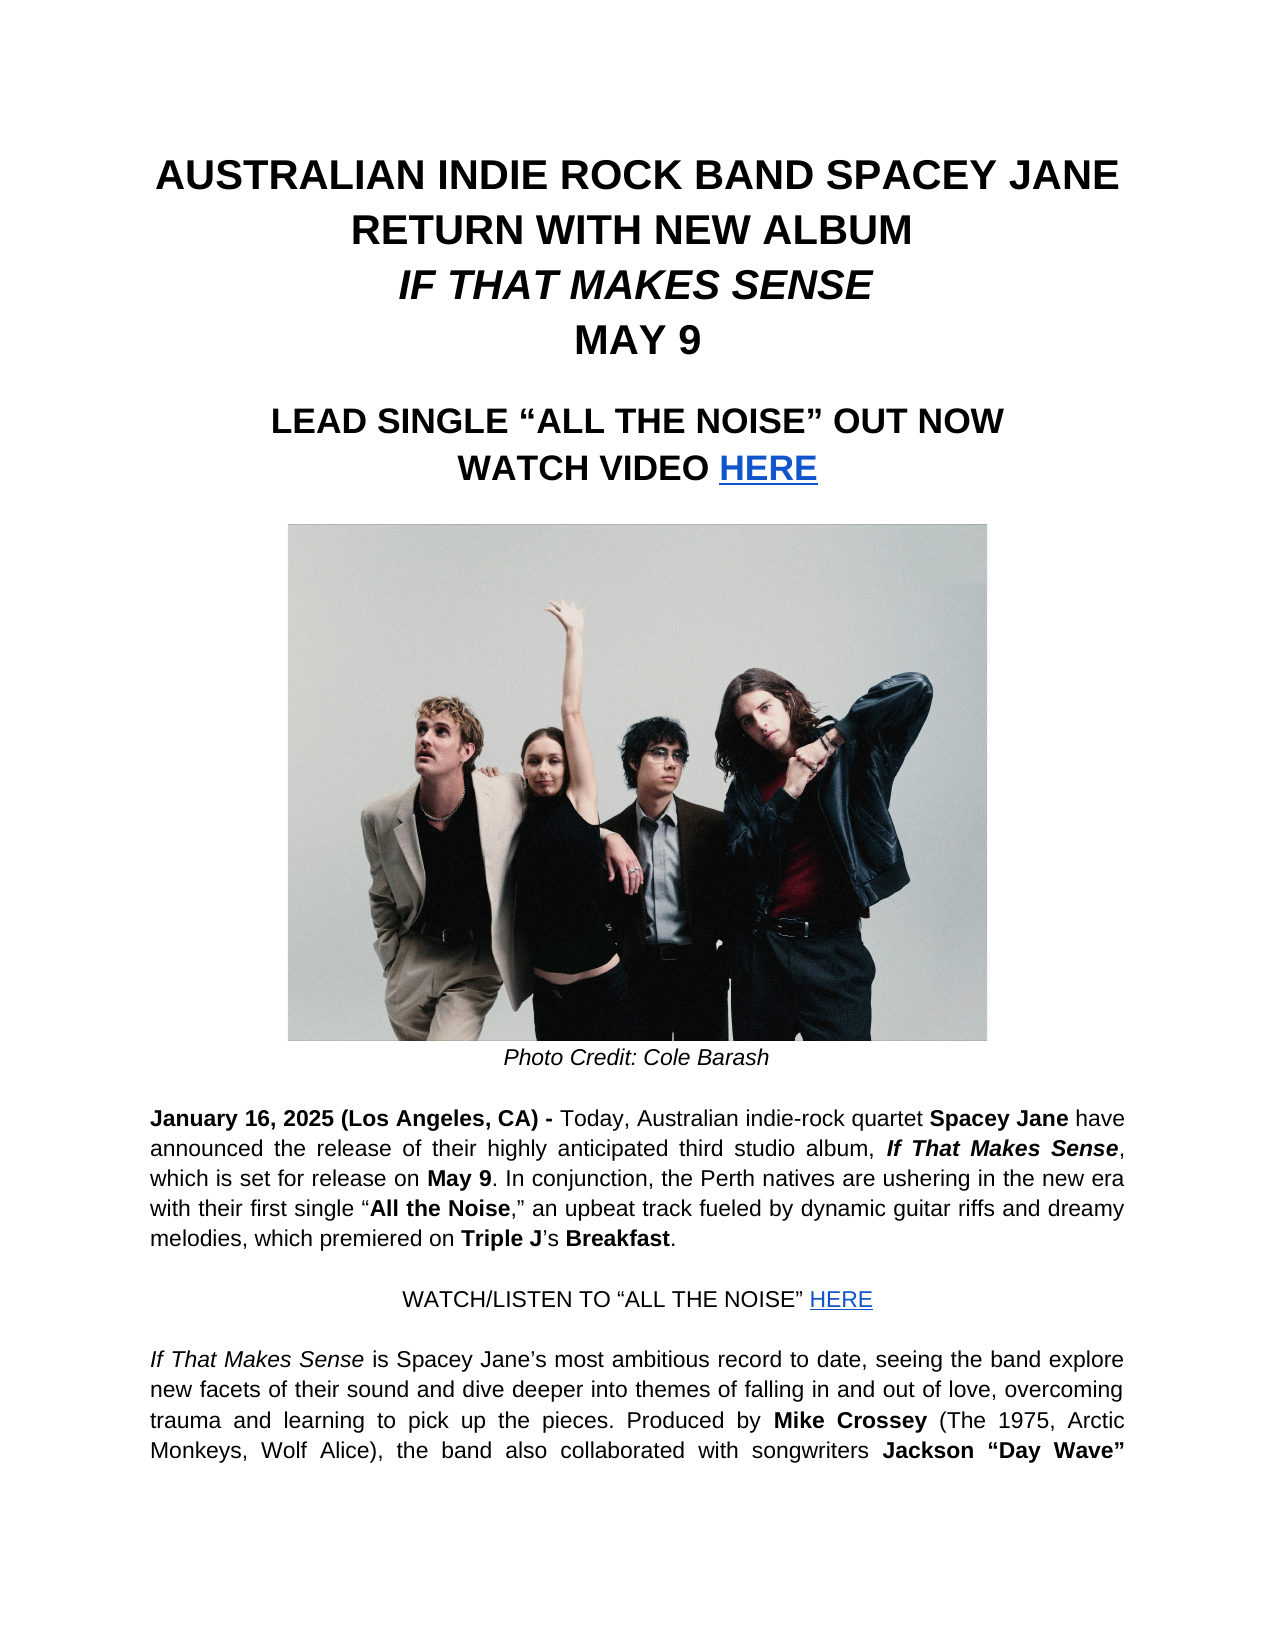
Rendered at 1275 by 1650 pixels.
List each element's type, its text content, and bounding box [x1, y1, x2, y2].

text LEAD SINGLE “ALL THE NOISE” OUT NOW [150, 401, 1125, 441]
text WATCH VIDEO HERE [150, 447, 1125, 488]
text WATCH/LISTEN TO “ALL THE NOISE” HERE [150, 1286, 1125, 1312]
text MAY 9 [150, 315, 1125, 363]
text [150, 1346, 1125, 1463]
text AUSTRALIAN INDIE ROCK BAND SPACEY JANE RETURN WITH NEW ALBUM IF THAT MAKES SENSE [150, 150, 1125, 308]
picture [287, 524, 988, 1041]
text Photo Credit: Cole Barash [150, 1044, 1125, 1071]
text January 16, 2025 (Los Angeles, CA) - Today, Australian indie-rock quartet Spacey Jane have announced the release of their highly anticipated third studio album, If That Makes Sense, which is set for release on May 9. In conjunction, the Perth natives are ushering in the new era with their first single “All the Noise,” an upbeat track fueled by dynamic guitar riffs and dreamy melodies, which premiered on Triple J’s Breakfast. [150, 1104, 1125, 1252]
